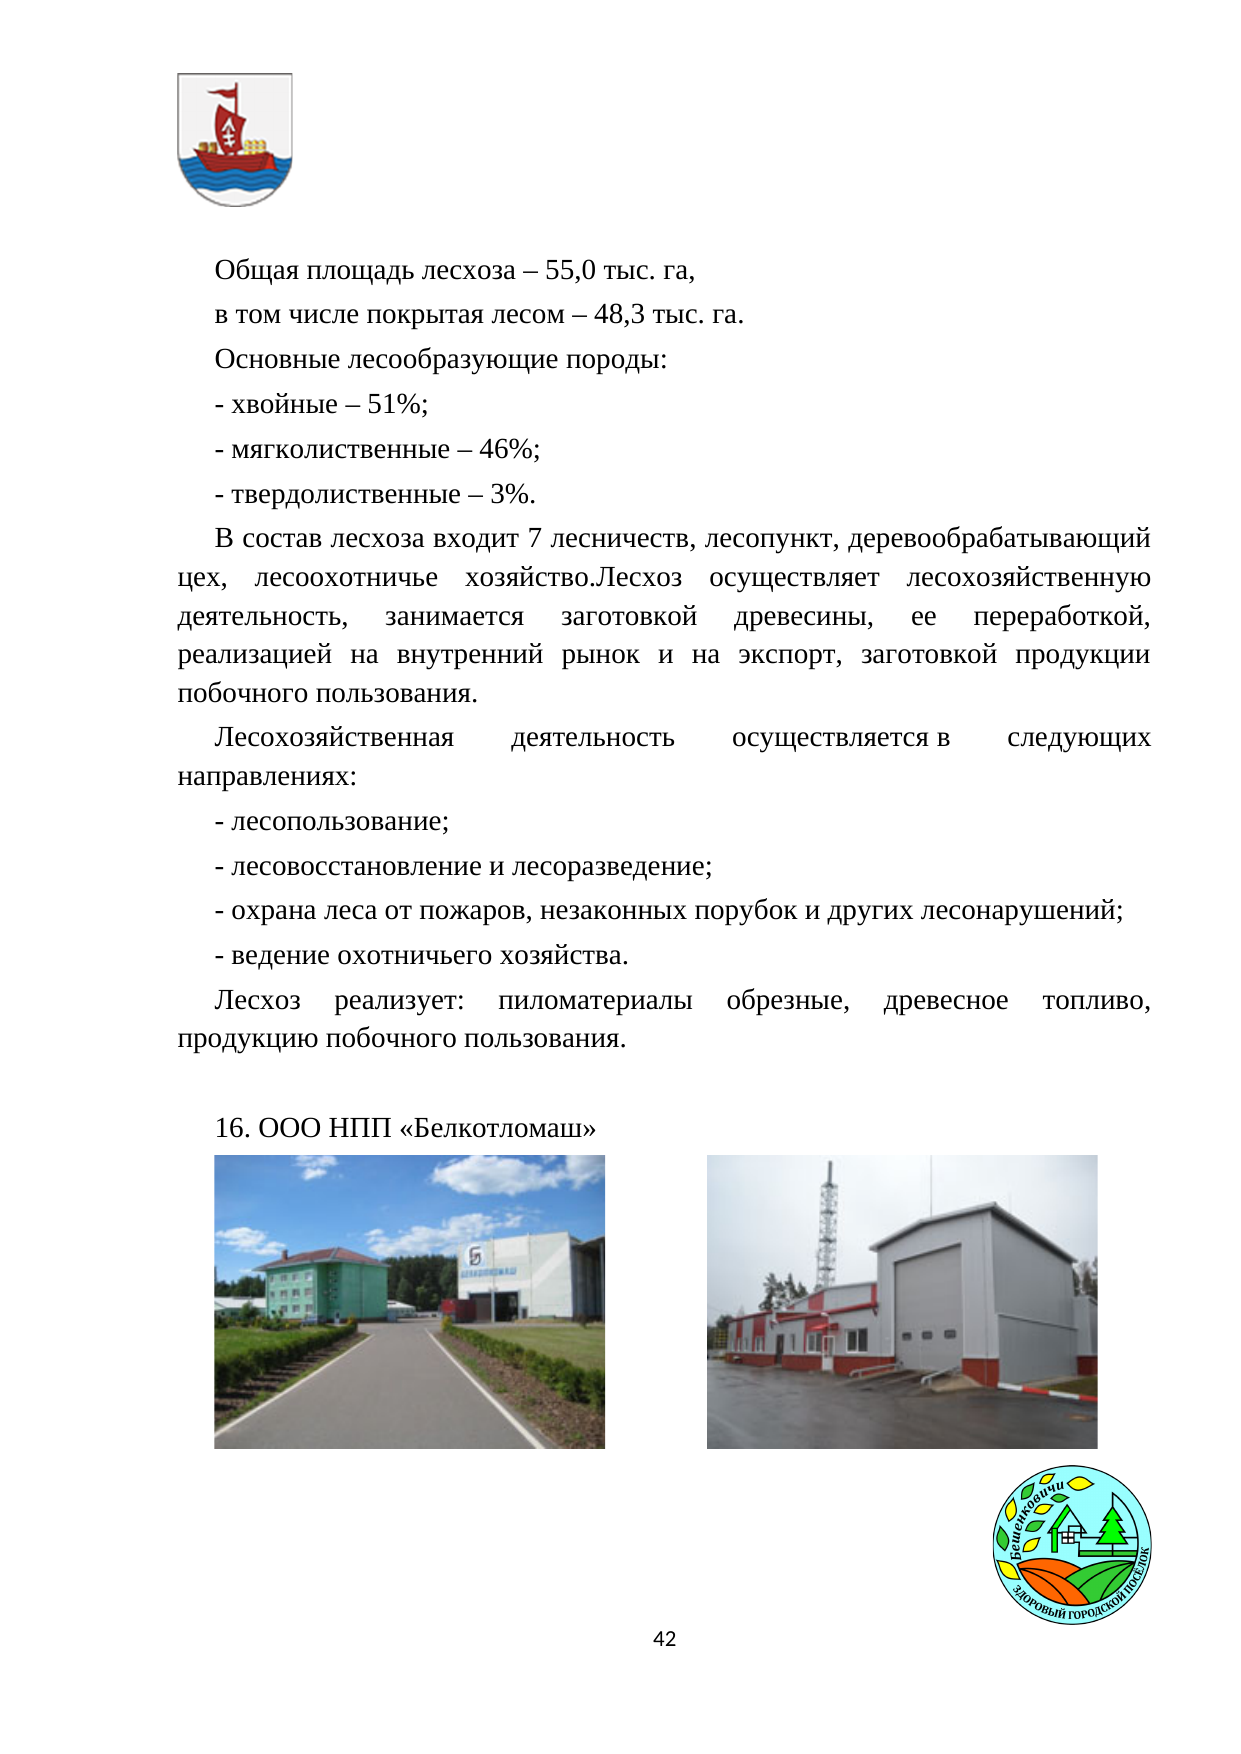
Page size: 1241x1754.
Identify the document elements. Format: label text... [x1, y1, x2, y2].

picture [707, 1155, 1098, 1449]
text В состав лесхоза входит 7 лесничеств, лесопункт, деревообрабатывающий цех, лесоохотничье хозяйство.Лесхоз осуществляет лесохозяйственную деятельность, занимается заготовкой древесины, ее переработкой, реализацией на внутренний рынок и на экспорт, заготовкой продукции побочного пользования. [177, 521, 1152, 708]
text - мягколиственные – 46%; [177, 431, 1152, 464]
text Лесхоз реализует: пиломатериалы обрезные, древесное топливо, продукцию побочного пользования. [177, 982, 1152, 1054]
text Лесохозяйственная деятельность осуществляется в следующих направлениях: [177, 719, 1152, 792]
text - хвойные – 51%; [177, 386, 1152, 420]
picture [214, 1155, 605, 1449]
text Основные лесообразующие породы: [177, 341, 1152, 375]
text 16. ООО НПП «Белкотломаш» [177, 1110, 1152, 1144]
picture [177, 73, 293, 207]
text в том числе покрытая лесом – 48,3 тыс. га. [177, 297, 1152, 330]
text - твердолиственные – 3%. [177, 476, 1152, 509]
picture [992, 1465, 1152, 1625]
text - ведение охотничьего хозяйства. [177, 937, 1152, 971]
text - охрана леса от пожаров, незаконных порубок и других лесонарушений; [177, 892, 1152, 926]
text - лесопользование; [177, 803, 1152, 836]
text - лесовосстановление и лесоразведение; [177, 848, 1152, 881]
text Общая площадь лесхоза – 55,0 тыс. га, [177, 252, 1152, 285]
